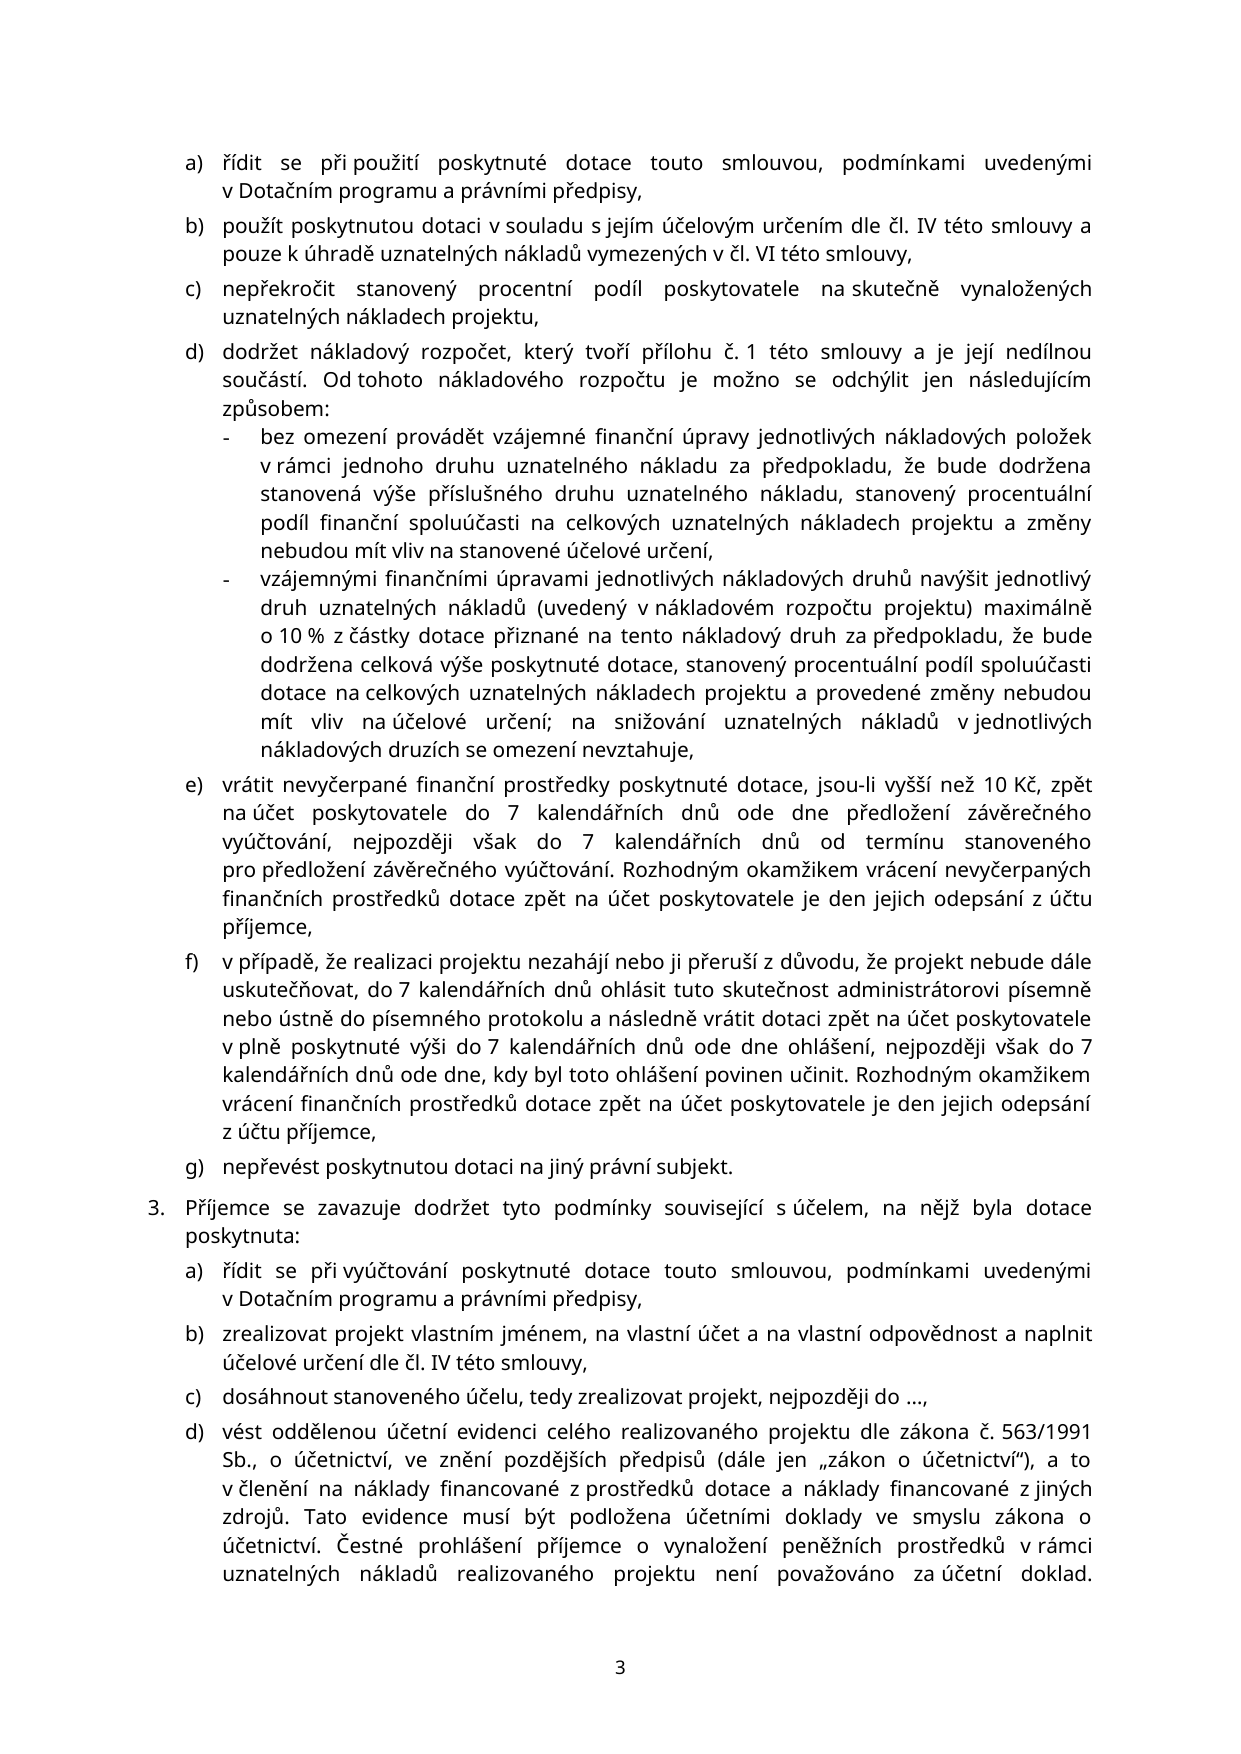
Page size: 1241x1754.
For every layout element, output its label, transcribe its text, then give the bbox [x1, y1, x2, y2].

list nepřevést poskytnutou dotaci na jiný právní subjekt. [185, 1152, 1092, 1181]
list vzájemnými finančními úpravami jednotlivých nákladových druhů navýšit jednotlivý druh uznatelných nákladů (uvedený v nákladovém rozpočtu projektu) maximálně o 10 % z částky dotace přiznané na tento nákladový druh za předpokladu, že bude dodržena celková výše poskytnuté dotace, stanovený procentuální podíl spoluúčasti dotace na celkových uznatelných nákladech projektu a provedené změny nebudou mít vliv na účelové určení; na snižování uznatelných nákladů v jednotlivých nákladových druzích se omezení nevztahuje, [223, 564, 1092, 764]
list v případě, že realizaci projektu nezahájí nebo ji přeruší z důvodu, že projekt nebude dále uskutečňovat, do 7 kalendářních dnů ohlásit tuto skutečnost administrátorovi písemně nebo ústně do písemného protokolu a následně vrátit dotaci zpět na účet poskytovatele v plně poskytnuté výši do 7 kalendářních dnů ode dne ohlášení, nejpozději však do 7 kalendářních dnů ode dne, kdy byl toto ohlášení povinen učinit. Rozhodným okamžikem vrácení finančních prostředků dotace zpět na účet poskytovatele je den jejich odepsání z účtu příjemce, [185, 947, 1092, 1146]
list Příjemce se zavazuje dodržet tyto podmínky související s účelem, na nějž byla dotace poskytnuta: [148, 1193, 1092, 1250]
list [185, 1417, 1092, 1588]
list nepřekročit stanovený procentní podíl poskytovatele na skutečně vynaložených uznatelných nákladech projektu, [185, 274, 1092, 331]
list bez omezení provádět vzájemné finanční úpravy jednotlivých nákladových položek v rámci jednoho druhu uznatelného nákladu za předpokladu, že bude dodržena stanovená výše příslušného druhu uznatelného nákladu, stanovený procentuální podíl finanční spoluúčasti na celkových uznatelných nákladech projektu a změny nebudou mít vliv na stanovené účelové určení, [223, 422, 1092, 564]
list zrealizovat projekt vlastním jménem, na vlastní účet a na vlastní odpovědnost a naplnit účelové určení dle čl. IV této smlouvy, [185, 1319, 1092, 1376]
list vrátit nevyčerpané finanční prostředky poskytnuté dotace, jsou-li vyšší než 10 Kč, zpět na účet poskytovatele do 7 kalendářních dnů ode dne předložení závěrečného vyúčtování, nejpozději však do 7 kalendářních dnů od termínu stanoveného pro předložení závěrečného vyúčtování. Rozhodným okamžikem vrácení nevyčerpaných finančních prostředků dotace zpět na účet poskytovatele je den jejich odepsání z účtu příjemce, [185, 770, 1092, 941]
list řídit se při použití poskytnuté dotace touto smlouvou, podmínkami uvedenými v Dotačním programu a právními předpisy, [185, 148, 1092, 204]
list dosáhnout stanoveného účelu, tedy zrealizovat projekt, nejpozději do …, [185, 1382, 1092, 1411]
list dodržet nákladový rozpočet, který tvoří přílohu č. 1 této smlouvy a je její nedílnou součástí. Od tohoto nákladového rozpočtu je možno se odchýlit jen následujícím způsobem: [185, 337, 1092, 422]
list řídit se při vyúčtování poskytnuté dotace touto smlouvou, podmínkami uvedenými v Dotačním programu a právními předpisy, [185, 1256, 1092, 1313]
list použít poskytnutou dotaci v souladu s jejím účelovým určením dle čl. IV této smlouvy a pouze k úhradě uznatelných nákladů vymezených v čl. VI této smlouvy, [185, 211, 1092, 268]
